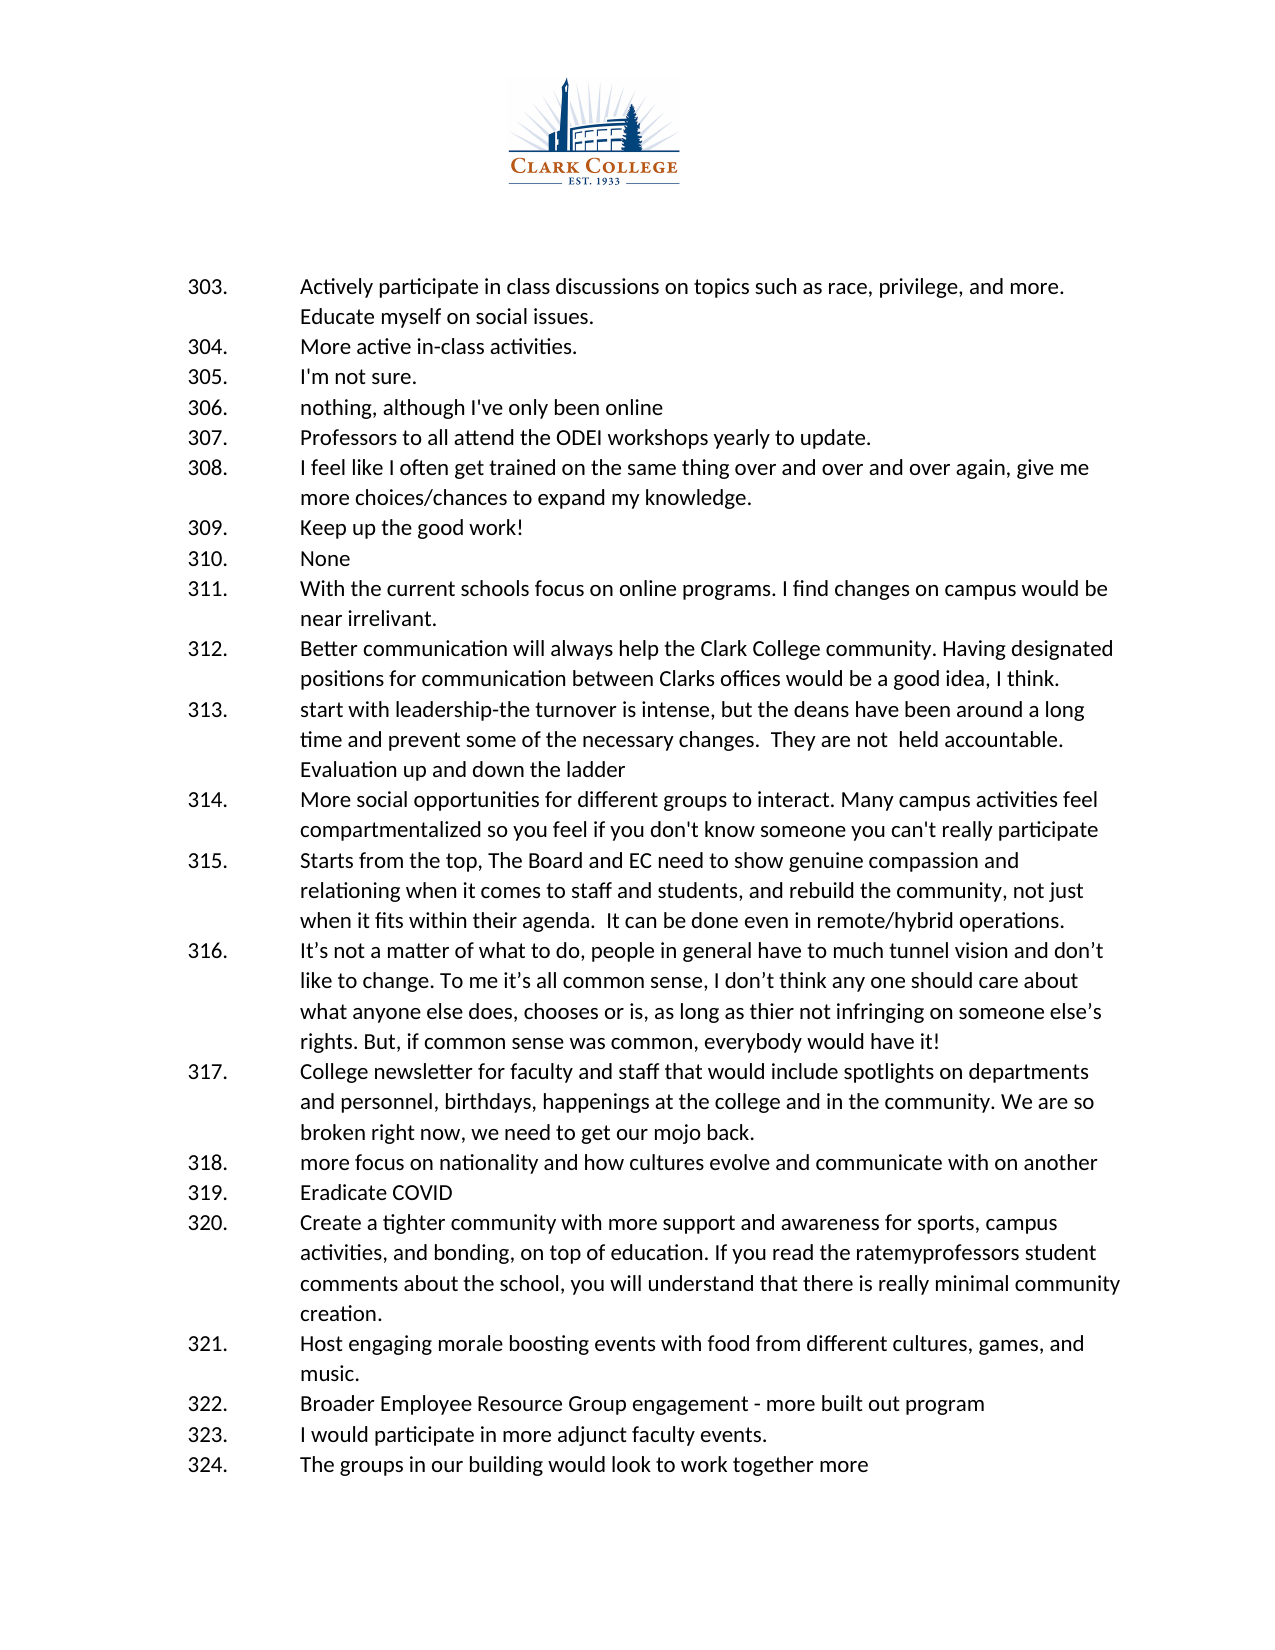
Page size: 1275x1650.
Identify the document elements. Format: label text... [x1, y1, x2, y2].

list With the current schools focus on online programs. I find changes on campus would be near irrelivant. [187, 574, 1125, 632]
list Host engaging morale boosting events with food from different cultures, games, and music. [187, 1329, 1125, 1387]
picture [506, 75, 681, 187]
list Eradicate COVID [187, 1178, 1125, 1206]
list It’s not a matter of what to do, people in general have to much tunnel vision and don’t like to change. To me it’s all common sense, I don’t think any one should care about what anyone else does, chooses or is, as long as thier not infringing on someone else’s rights. But, if common sense was common, everybody would have it! [187, 936, 1125, 1055]
list More social opportunities for different groups to interact. Many campus activities feel compartmentalized so you feel if you don't know someone you can't really participate [187, 785, 1125, 843]
list start with leadership-the turnover is intense, but the deans have been around a long time and prevent some of the necessary changes. They are not held accountable. Evaluation up and down the ladder [187, 695, 1125, 783]
list Professors to all attend the ODEI workshops yearly to update. [187, 423, 1125, 451]
list I feel like I often get trained on the same thing over and over and over again, give me more choices/chances to expand my knowledge. [187, 453, 1125, 511]
list I'm not sure. [187, 362, 1125, 390]
list Starts from the top, The Board and EC need to show genuine compassion and relationing when it comes to staff and students, and rebuild the community, not just when it fits within their agenda. It can be done even in remote/hybrid operations. [187, 846, 1125, 934]
list Broader Employee Resource Group engagement - more built out program [187, 1389, 1125, 1417]
list nothing, although I've only been online [187, 393, 1125, 421]
list The groups in our building would look to work together more [187, 1450, 1125, 1478]
list More active in-class activities. [187, 332, 1125, 360]
list more focus on nationality and how cultures evolve and communicate with on another [187, 1148, 1125, 1176]
list I would participate in more adjunct faculty events. [187, 1420, 1125, 1448]
list None [187, 544, 1125, 572]
list Actively participate in class discussions on topics such as race, privilege, and more. Educate myself on social issues. [187, 272, 1125, 330]
list Create a tighter community with more support and awareness for sports, campus activities, and bonding, on top of education. If you read the ratemyprofessors student comments about the school, you will understand that there is really minimal community creation. [187, 1208, 1125, 1327]
list College newsletter for faculty and staff that would include spotlights on departments and personnel, birthdays, happenings at the college and in the community. We are so broken right now, we need to get our mojo back. [187, 1057, 1125, 1146]
list Better communication will always help the Clark College community. Having designated positions for communication between Clarks offices would be a good idea, I think. [187, 634, 1125, 692]
list Keep up the good work! [187, 513, 1125, 541]
